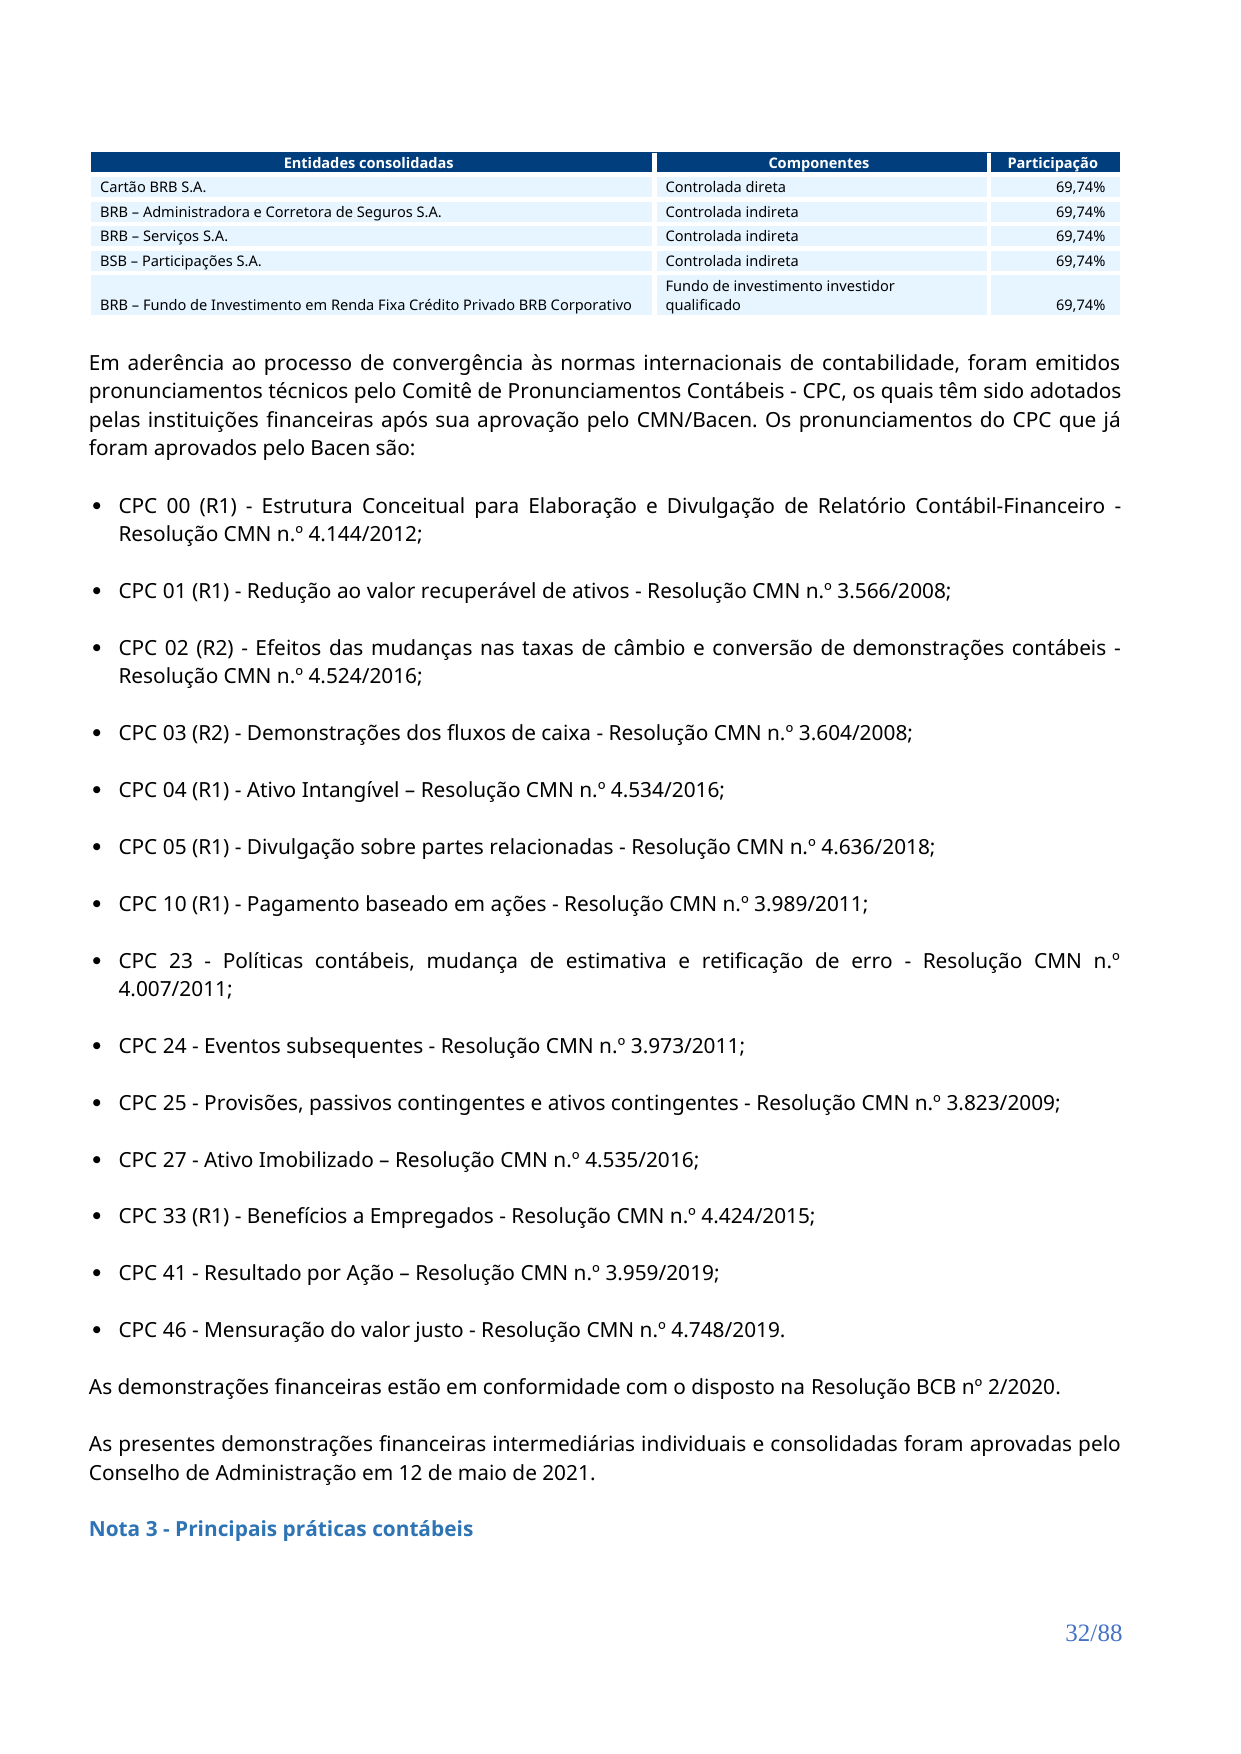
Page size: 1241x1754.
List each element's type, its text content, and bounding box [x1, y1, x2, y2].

table_header Participação [991, 152, 1120, 172]
table_cell BRB – Administradora e Corretora de Seguros S.A. [91, 202, 652, 221]
table_header Componentes [657, 152, 989, 172]
table_cell Cartão BRB S.A. [91, 177, 652, 197]
list CPC 00 (R1) - Estrutura Conceitual para Elaboração e Divulgação de Relatório Contábil-Financeiro - Resolução CMN n.º 4.144/2012; [93, 491, 1122, 548]
text As presentes demonstrações financeiras intermediárias individuais e consolidadas foram aprovadas pelo Conselho de Administração em 12 de maio de 2021. [89, 1429, 1122, 1486]
list CPC 02 (R2) - Efeitos das mudanças nas taxas de câmbio e conversão de demonstrações contábeis - Resolução CMN n.º 4.524/2016; [93, 633, 1122, 690]
list CPC 24 - Eventos subsequentes - Resolução CMN n.º 3.973/2011; [93, 1031, 1122, 1059]
list CPC 03 (R2) - Demonstrações dos fluxos de caixa - Resolução CMN n.º 3.604/2008; [93, 718, 1122, 747]
table_header Entidades consolidadas [91, 152, 654, 172]
text As demonstrações financeiras estão em conformidade com o disposto na Resolução BCB nº 2/2020. [89, 1372, 1122, 1401]
list CPC 04 (R1) - Ativo Intangível – Resolução CMN n.º 4.534/2016; [93, 775, 1122, 803]
list CPC 46 - Mensuração do valor justo - Resolução CMN n.º 4.748/2019. [93, 1315, 1122, 1344]
table_cell 69,74% [991, 251, 1120, 271]
list CPC 10 (R1) - Pagamento baseado em ações - Resolução CMN n.º 3.989/2011; [93, 889, 1122, 917]
table_cell BRB – Serviços S.A. [91, 226, 652, 246]
table_cell 69,74% [991, 275, 1120, 315]
list CPC 05 (R1) - Divulgação sobre partes relacionadas - Resolução CMN n.º 4.636/2018; [93, 832, 1122, 860]
table_cell Controlada indireta [657, 226, 987, 246]
table_cell BRB – Fundo de Investimento em Renda Fixa Crédito Privado BRB Corporativo [91, 275, 652, 315]
list CPC 23 - Políticas contábeis, mudança de estimativa e retificação de erro - Resolução CMN n.º 4.007/2011; [93, 946, 1122, 1003]
table_cell BSB – Participações S.A. [91, 251, 652, 271]
table_cell 69,74% [991, 202, 1120, 221]
table_cell 69,74% [991, 226, 1120, 246]
table_cell Controlada direta [657, 177, 987, 197]
list CPC 27 - Ativo Imobilizado – Resolução CMN n.º 4.535/2016; [93, 1145, 1122, 1173]
list CPC 01 (R1) - Redução ao valor recuperável de ativos - Resolução CMN n.º 3.566/2008; [93, 576, 1122, 604]
subtitle Nota 3 - Principais práticas contábeis [89, 1514, 1122, 1543]
table_cell Controlada indireta [657, 202, 987, 221]
list CPC 33 (R1) - Benefícios a Empregados - Resolução CMN n.º 4.424/2015; [93, 1202, 1122, 1230]
table_cell Controlada indireta [657, 251, 987, 271]
list CPC 41 - Resultado por Ação – Resolução CMN n.º 3.959/2019; [93, 1258, 1122, 1287]
text Em aderência ao processo de convergência às normas internacionais de contabilidade, foram emitidos pronunciamentos técnicos pelo Comitê de Pronunciamentos Contábeis - CPC, os quais têm sido adotados pelas instituições financeiras após sua aprovação pelo CMN/Bacen. Os pronunciamentos do CPC que já foram aprovados pelo Bacen são: [89, 348, 1122, 462]
table_cell 69,74% [991, 177, 1120, 197]
table_cell Fundo de investimento investidor qualificado [657, 275, 987, 315]
list CPC 25 - Provisões, passivos contingentes e ativos contingentes - Resolução CMN n.º 3.823/2009; [93, 1088, 1122, 1116]
